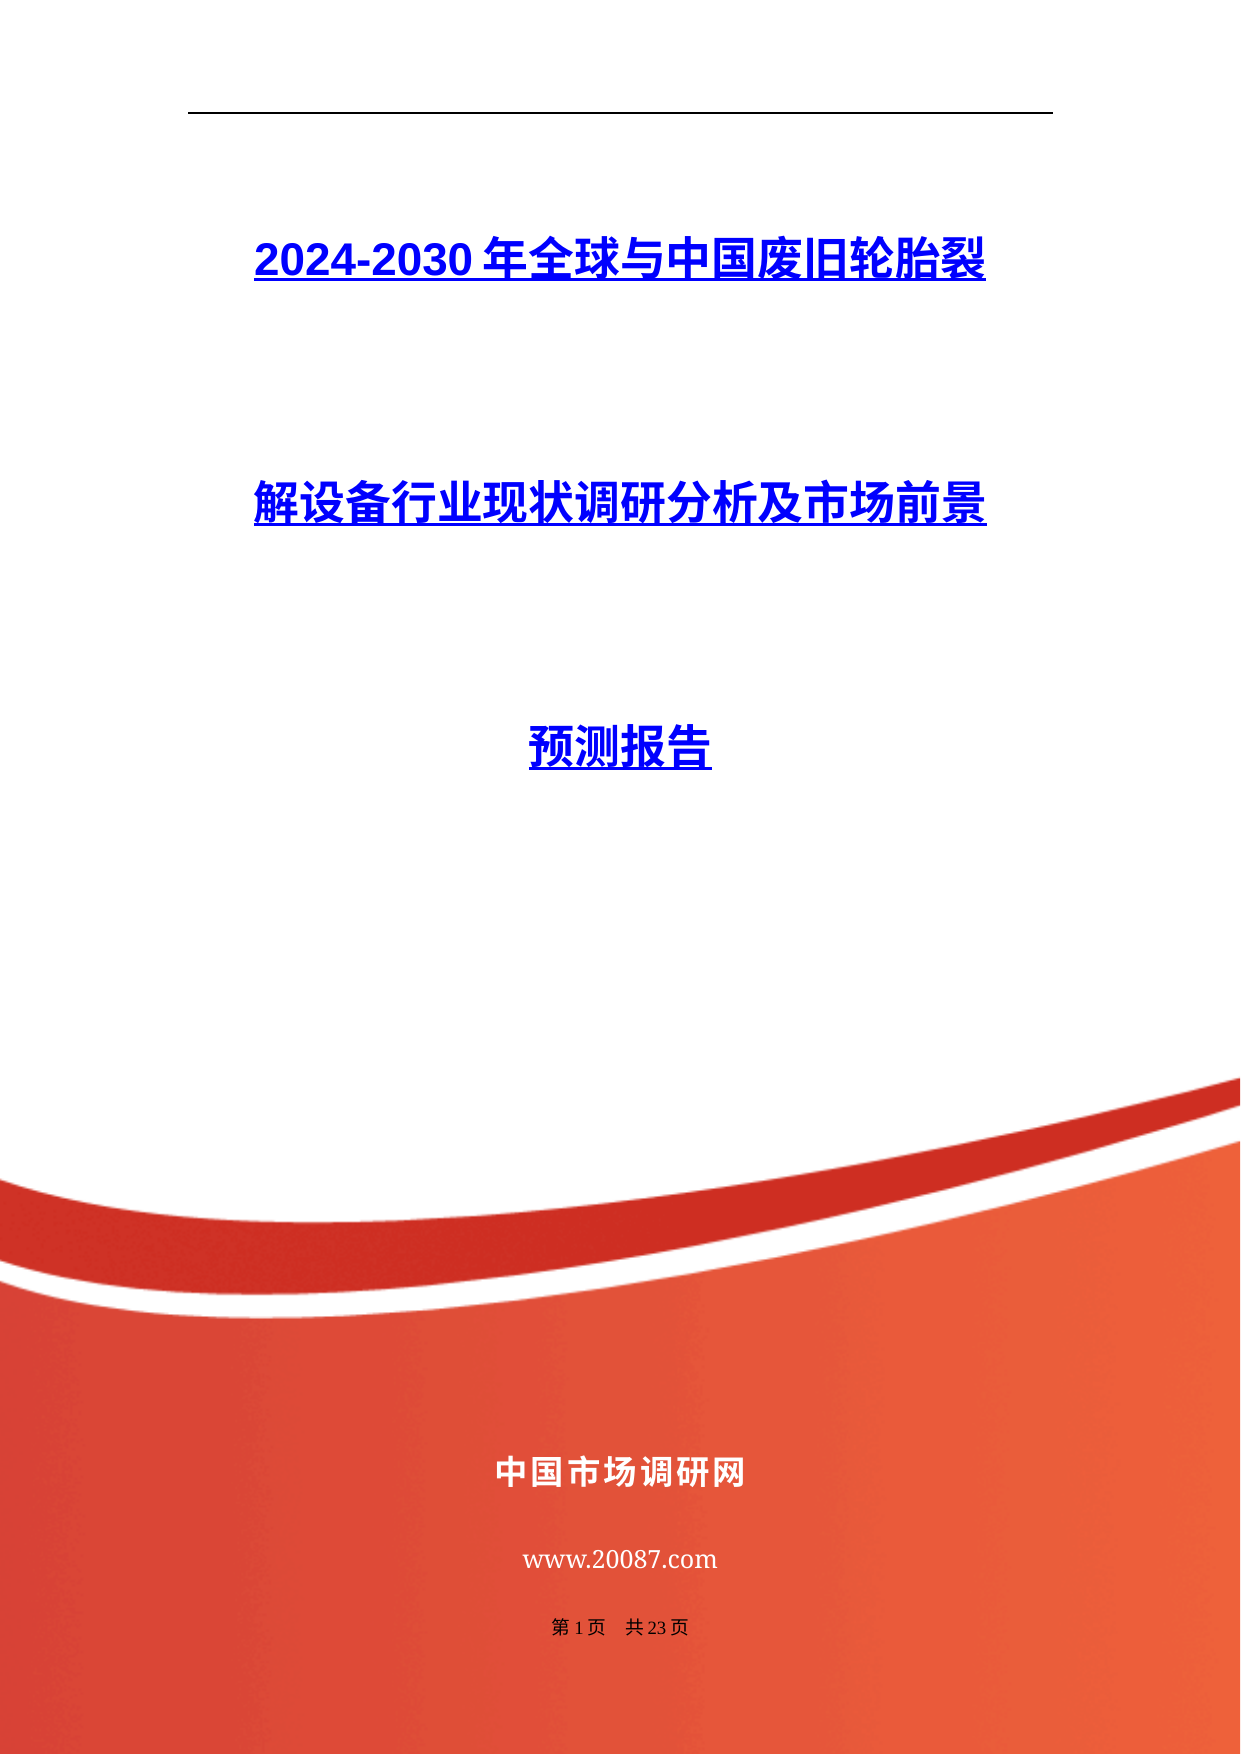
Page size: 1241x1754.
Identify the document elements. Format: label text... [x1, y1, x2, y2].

picture [0, 1006, 1241, 1754]
subtitle 中国市场调研网 [187, 1437, 1053, 1502]
table_header 2024-2030年全球与中国废旧轮胎裂解设备行业现状调研分析及市场前景预测报告 [188, 207, 1053, 871]
text www.20087.com [187, 1526, 1053, 1591]
